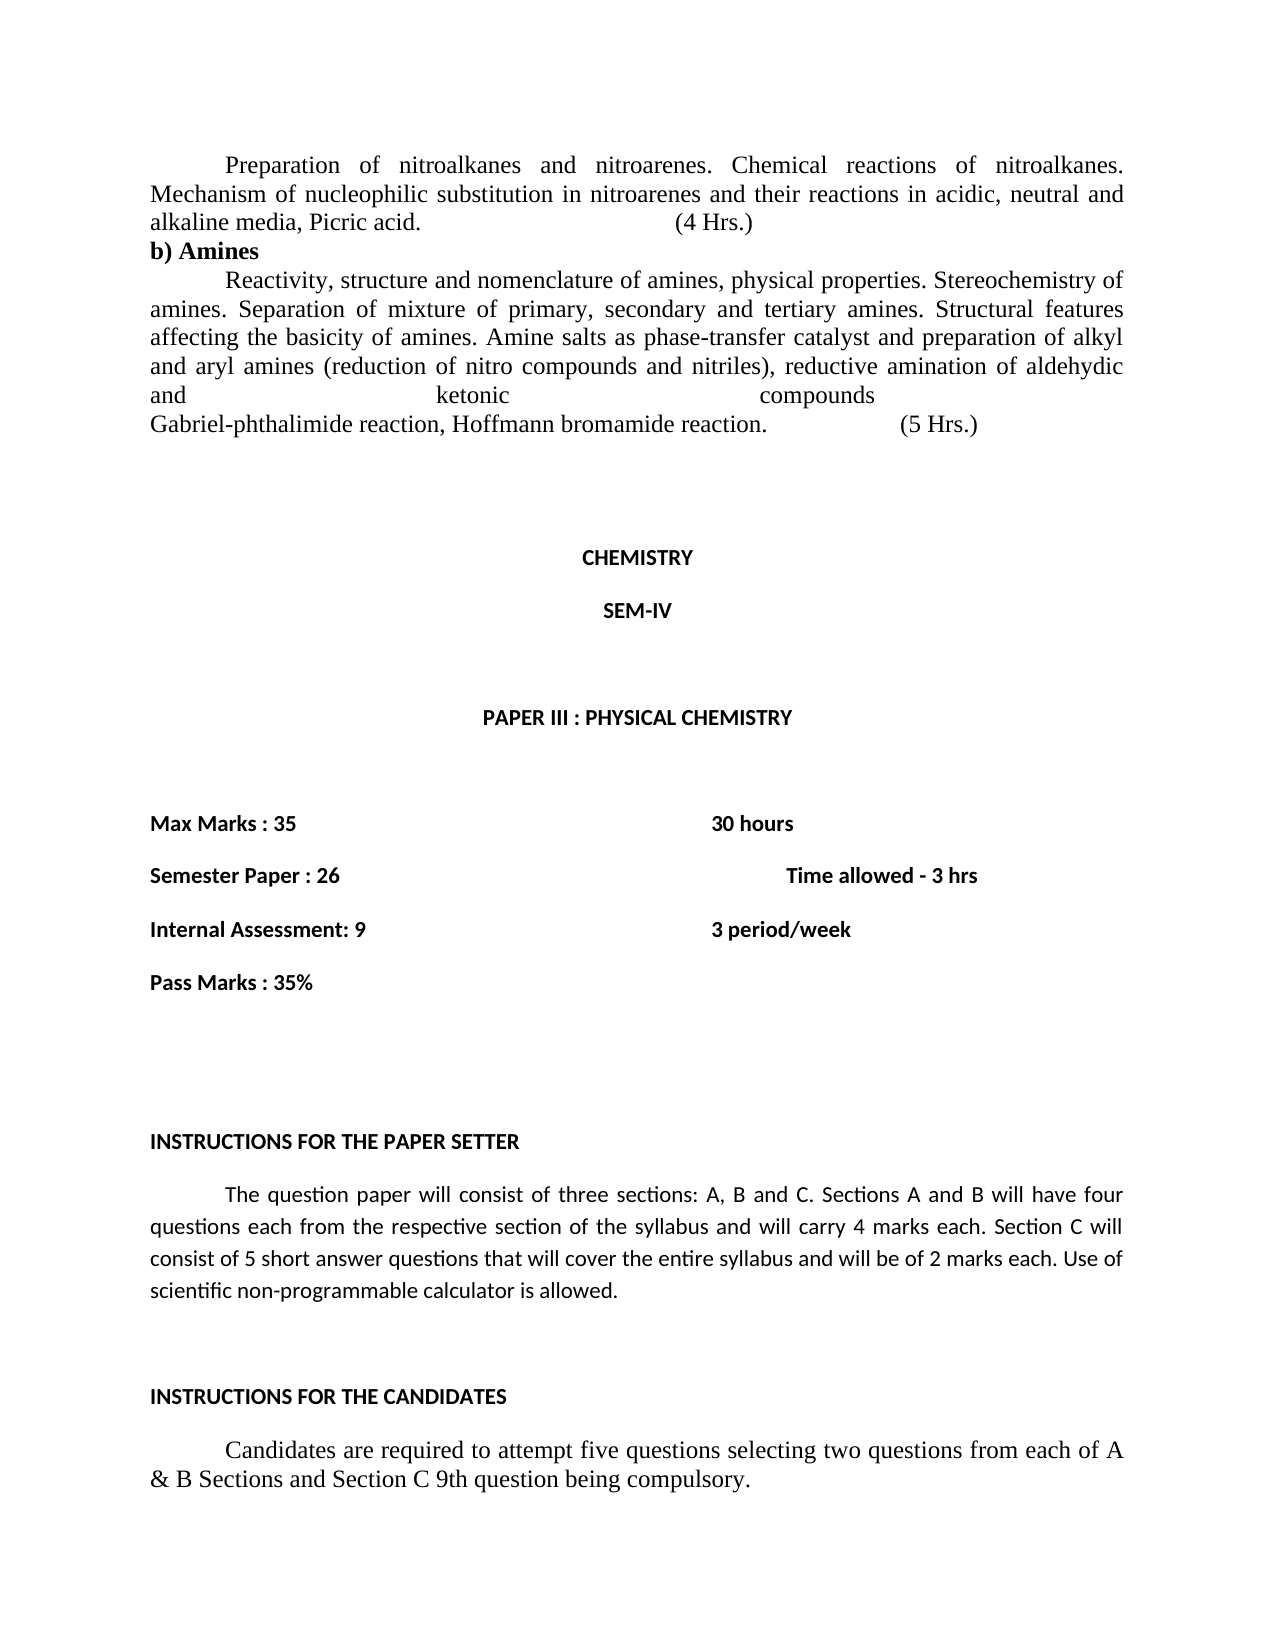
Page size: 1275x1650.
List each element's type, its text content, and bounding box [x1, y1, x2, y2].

text INSTRUCTIONS FOR THE PAPER SETTER [150, 1127, 1125, 1155]
text SEM-IV [150, 597, 1125, 624]
text Candidates are required to attempt five questions selecting two questions from each of A & B Sections and Section C 9th question being compulsory. [150, 1435, 1125, 1493]
text Preparation of nitroalkanes and nitroarenes. Chemical reactions of nitroalkanes. Mechanism of nucleophilic substitution in nitroarenes and their reactions in acidic, neutral and alkaline media, Picric acid. (4 Hrs.) [150, 150, 1125, 236]
text Semester Paper : 26 Time allowed - 3 hrs [150, 862, 1125, 890]
text PAPER III : PHYSICAL CHEMISTRY [150, 703, 1125, 731]
text Reactivity, structure and nomenclature of amines, physical properties. Stereochemistry of amines. Separation of mixture of primary, secondary and tertiary amines. Structural features affecting the basicity of amines. Amine salts as phase-transfer catalyst and preparation of alkyl and aryl amines (reduction of nitro compounds and nitriles), reductive amination of aldehydic and ketonic compounds Gabriel-phthalimide reaction, Hoffmann bromamide reaction. (5 Hrs.) [150, 265, 1125, 437]
text Pass Marks : 35% [150, 968, 1125, 996]
text Internal Assessment: 9 3 period/week [150, 915, 1125, 943]
text Max Marks : 35 30 hours [150, 809, 1125, 837]
text The question paper will consist of three sections: A, B and C. Sections A and B will have four questions each from the respective section of the syllabus and will carry 4 marks each. Section C will consist of 5 short answer questions that will cover the entire syllabus and will be of 2 marks each. Use of scientific non-programmable calculator is allowed. [150, 1180, 1125, 1304]
text CHEMISTRY [150, 543, 1125, 572]
text INSTRUCTIONS FOR THE CANDIDATES [150, 1382, 1125, 1410]
text b) Amines [150, 236, 1125, 265]
